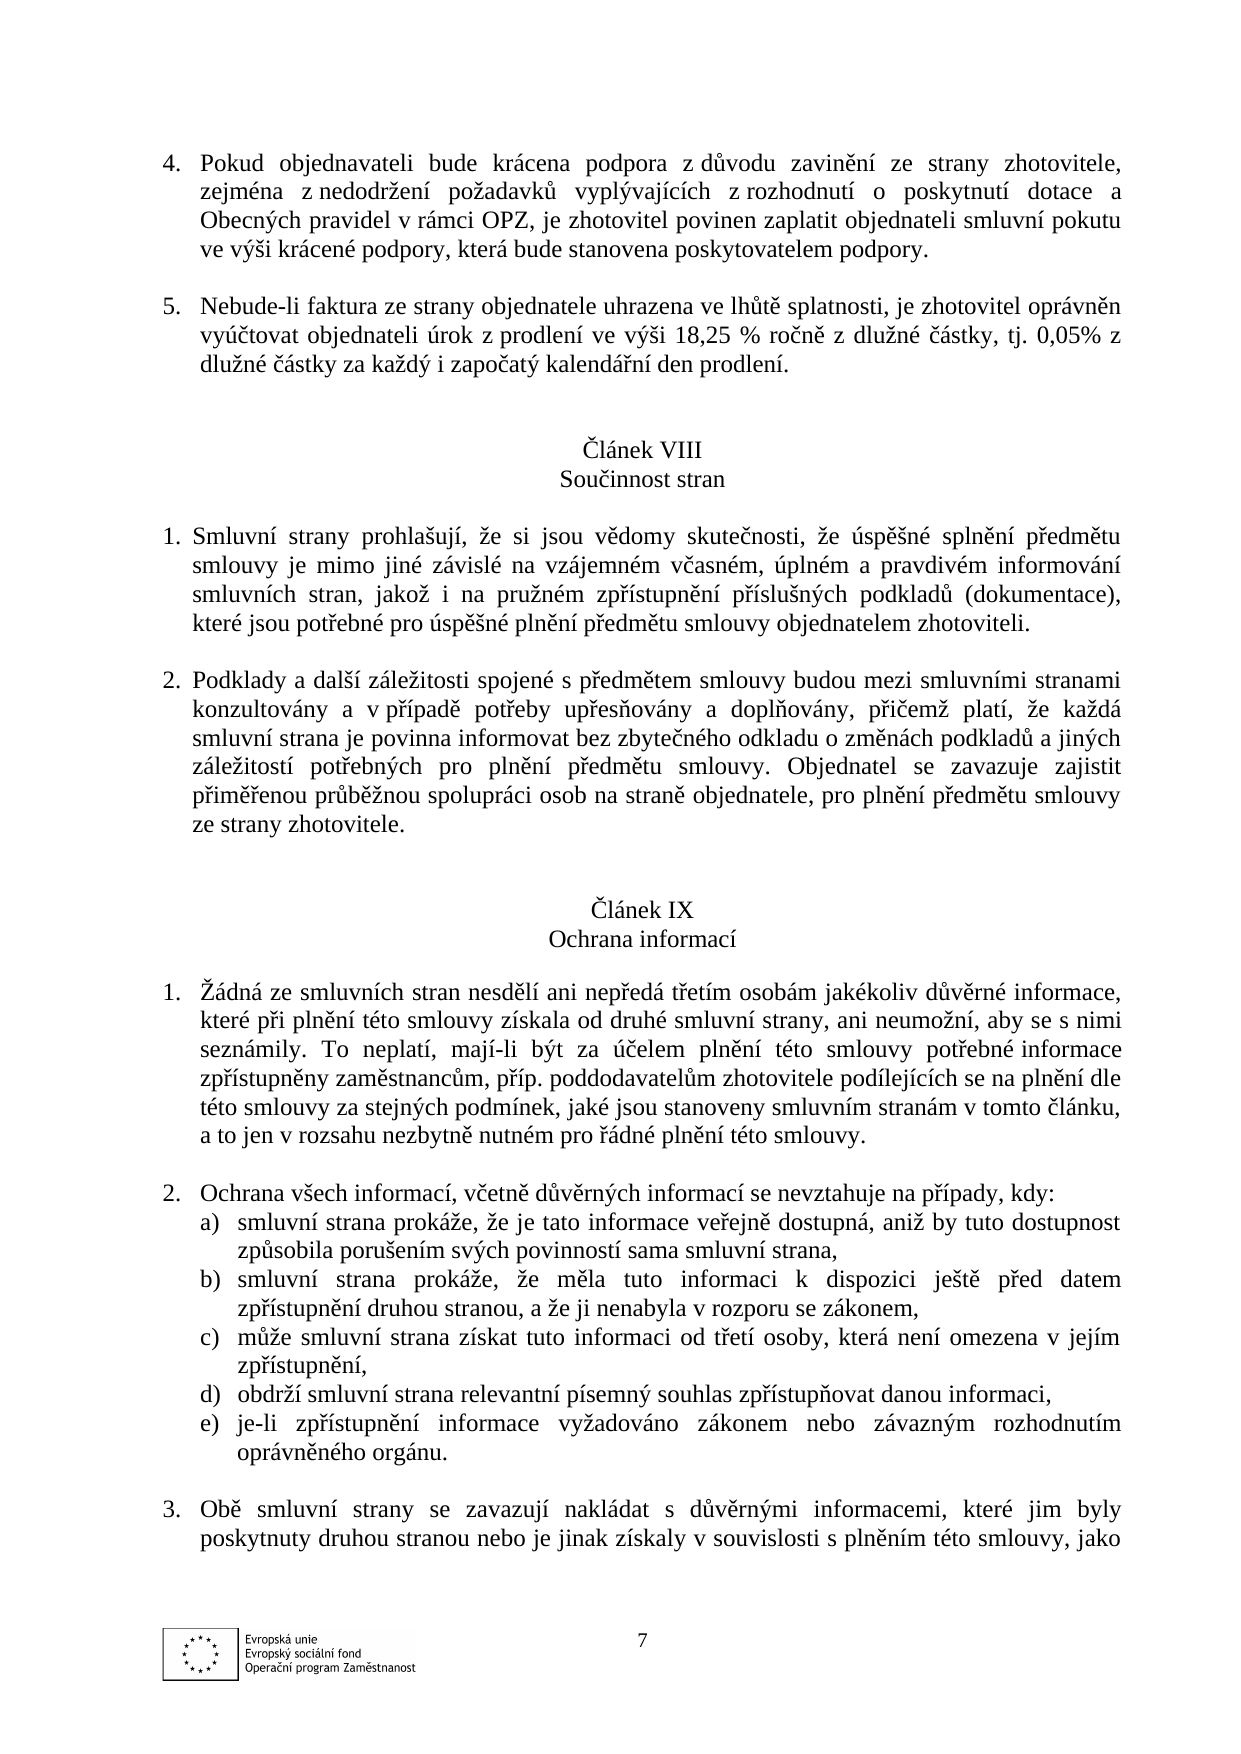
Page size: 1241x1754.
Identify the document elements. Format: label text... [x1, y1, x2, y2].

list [162, 1494, 1122, 1552]
list Podklady a další záležitosti spojené s předmětem smlouvy budou mezi smluvními stranami konzultovány a v případě potřeby upřesňovány a doplňovány, přičemž platí, že každá smluvní strana je povinna informovat bez zbytečného odkladu o změnách podkladů a jiných záležitostí potřebných pro plnění předmětu smlouvy. Objednatel se zavazuje zajistit přiměřenou průběžnou spolupráci osob na straně objednatele, pro plnění předmětu smlouvy ze strany zhotovitele. [162, 665, 1122, 838]
picture [162, 1628, 416, 1681]
text Ochrana informací [162, 924, 1122, 953]
text Článek IX [162, 895, 1122, 924]
list může smluvní strana získat tuto informaci od třetí osoby, která není omezena v jejím zpřístupnění, [200, 1322, 1122, 1379]
list je-li zpřístupnění informace vyžadováno zákonem nebo závazným rozhodnutím oprávněného orgánu. [200, 1408, 1122, 1466]
list Pokud objednavateli bude krácena podpora z důvodu zavinění ze strany zhotovitele, zejména z nedodržení požadavků vyplývajících z rozhodnutí o poskytnutí dotace a Obecných pravidel v rámci OPZ, je zhotovitel povinen zaplatit objednateli smluvní pokutu ve výši krácené podpory, která bude stanovena poskytovatelem podpory. [162, 148, 1122, 263]
text Součinnost stran [162, 464, 1122, 493]
list Nebude-li faktura ze strany objednatele uhrazena ve lhůtě splatnosti, je zhotovitel oprávněn vyúčtovat objednateli úrok z prodlení ve výši 18,25 % ročně z dlužné částky, tj. 0,05% z dlužné částky za každý i započatý kalendářní den prodlení. [162, 291, 1122, 378]
list smluvní strana prokáže, že měla tuto informaci k dispozici ještě před datem zpřístupnění druhou stranou, a že ji nenabyla v rozporu se zákonem, [200, 1264, 1122, 1322]
list smluvní strana prokáže, že je tato informace veřejně dostupná, aniž by tuto dostupnost způsobila porušením svých povinností sama smluvní strana, [200, 1207, 1122, 1264]
list Ochrana všech informací, včetně důvěrných informací se nevztahuje na případy, kdy: [162, 1178, 1122, 1207]
list obdrží smluvní strana relevantní písemný souhlas zpřístupňovat danou informaci, [200, 1379, 1122, 1408]
list Smluvní strany prohlašují, že si jsou vědomy skutečnosti, že úspěšné splnění předmětu smlouvy je mimo jiné závislé na vzájemném včasném, úplném a pravdivém informování smluvních stran, jakož i na pružném zpřístupnění příslušných podkladů (dokumentace), které jsou potřebné pro úspěšné plnění předmětu smlouvy objednatelem zhotoviteli. [162, 521, 1122, 636]
text Článek VIII [162, 435, 1122, 464]
list Žádná ze smluvních stran nesdělí ani nepředá třetím osobám jakékoliv důvěrné informace, které při plnění této smlouvy získala od druhé smluvní strany, ani neumožní, aby se s nimi seznámily. To neplatí, mají-li být za účelem plnění této smlouvy potřebné informace zpřístupněny zaměstnancům, příp. poddodavatelům zhotovitele podílejících se na plnění dle této smlouvy za stejných podmínek, jaké jsou stanoveny smluvním stranám v tomto článku, a to jen v rozsahu nezbytně nutném pro řádné plnění této smlouvy. [162, 977, 1122, 1149]
